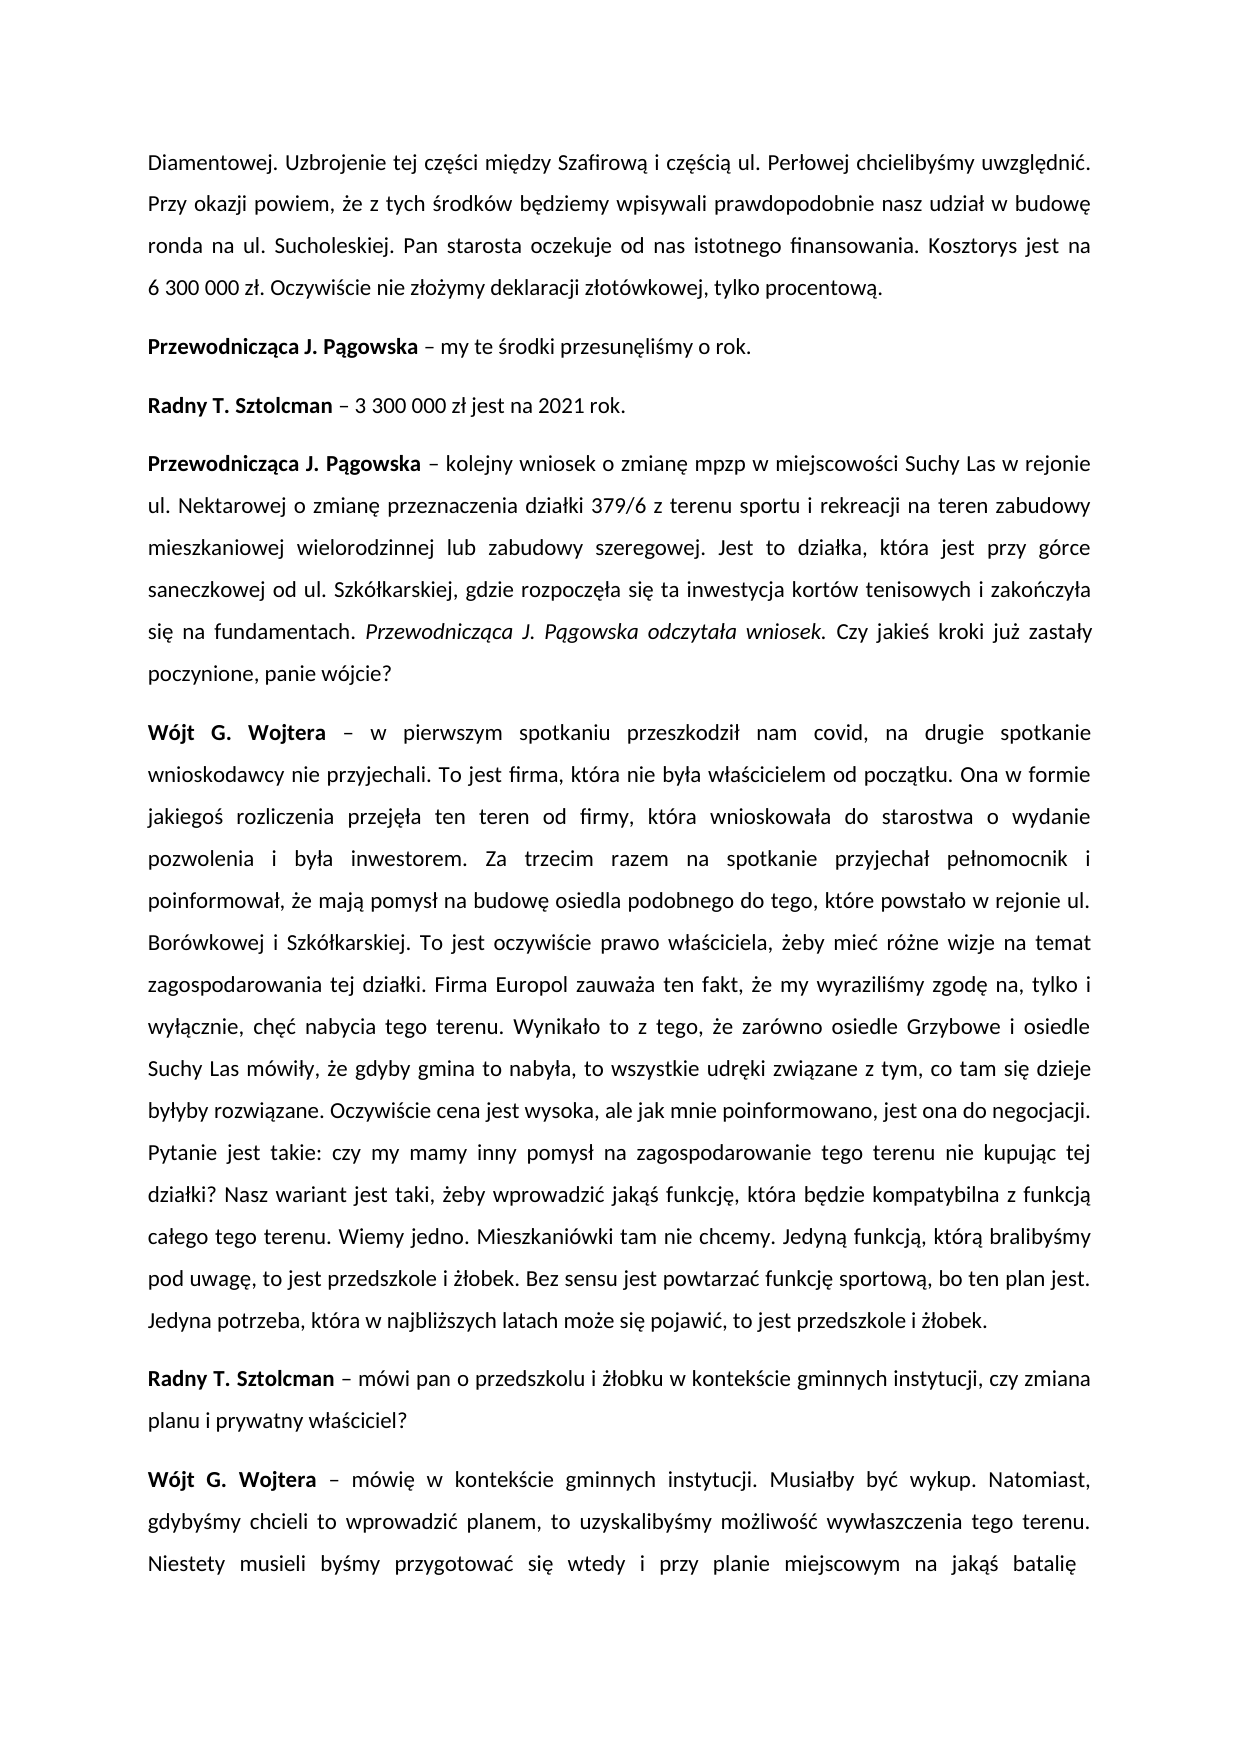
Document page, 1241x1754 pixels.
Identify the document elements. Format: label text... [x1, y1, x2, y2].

text Radny T. Sztolcman – 3 300 000 zł jest na 2021 rok. [148, 391, 1093, 419]
text Wójt G. Wojtera – w pierwszym spotkaniu przeszkodził nam covid, na drugie spotkanie wnioskodawcy nie przyjechali. To jest firma, która nie była właścicielem od początku. Ona w formie jakiegoś rozliczenia przejęła ten teren od firmy, która wnioskowała do starostwa o wydanie pozwolenia i była inwestorem. Za trzecim razem na spotkanie przyjechał pełnomocnik i poinformował, że mają pomysł na budowę osiedla podobnego do tego, które powstało w rejonie ul. Borówkowej i Szkółkarskiej. To jest oczywiście prawo właściciela, żeby mieć różne wizje na temat zagospodarowania tej działki. Firma Europol zauważa ten fakt, że my wyraziliśmy zgodę na, tylko i wyłącznie, chęć nabycia tego terenu. Wynikało to z tego, że zarówno osiedle Grzybowe i osiedle Suchy Las mówiły, że gdyby gmina to nabyła, to wszystkie udręki związane z tym, co tam się dzieje byłyby rozwiązane. Oczywiście cena jest wysoka, ale jak mnie poinformowano, jest ona do negocjacji. Pytanie jest takie: czy my mamy inny pomysł na zagospodarowanie tego terenu nie kupując tej działki? Nasz wariant jest taki, żeby wprowadzić jakąś funkcję, która będzie kompatybilna z funkcją całego tego terenu. Wiemy jedno. Mieszkaniówki tam nie chcemy. Jedyną funkcją, którą bralibyśmy pod uwagę, to jest przedszkole i żłobek. Bez sensu jest powtarzać funkcję sportową, bo ten plan jest. Jedyna potrzeba, która w najbliższych latach może się pojawić, to jest przedszkole i żłobek. [148, 718, 1093, 1334]
text Przewodnicząca J. Pągowska – kolejny wniosek o zmianę mpzp w miejscowości Suchy Las w rejonie ul. Nektarowej o zmianę przeznaczenia działki 379/6 z terenu sportu i rekreacji na teren zabudowy mieszkaniowej wielorodzinnej lub zabudowy szeregowej. Jest to działka, która jest przy górce saneczkowej od ul. Szkółkarskiej, gdzie rozpoczęła się ta inwestycja kortów tenisowych i zakończyła się na fundamentach. Przewodnicząca J. Pągowska odczytała wniosek. Czy jakieś kroki już zastały poczynione, panie wójcie? [148, 449, 1093, 687]
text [148, 1465, 1093, 1577]
text Radny T. Sztolcman – mówi pan o przedszkolu i żłobku w kontekście gminnych instytucji, czy zmiana planu i prywatny właściciel? [148, 1364, 1093, 1434]
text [148, 148, 1093, 302]
text Przewodnicząca J. Pągowska – my te środki przesunęliśmy o rok. [148, 332, 1093, 360]
